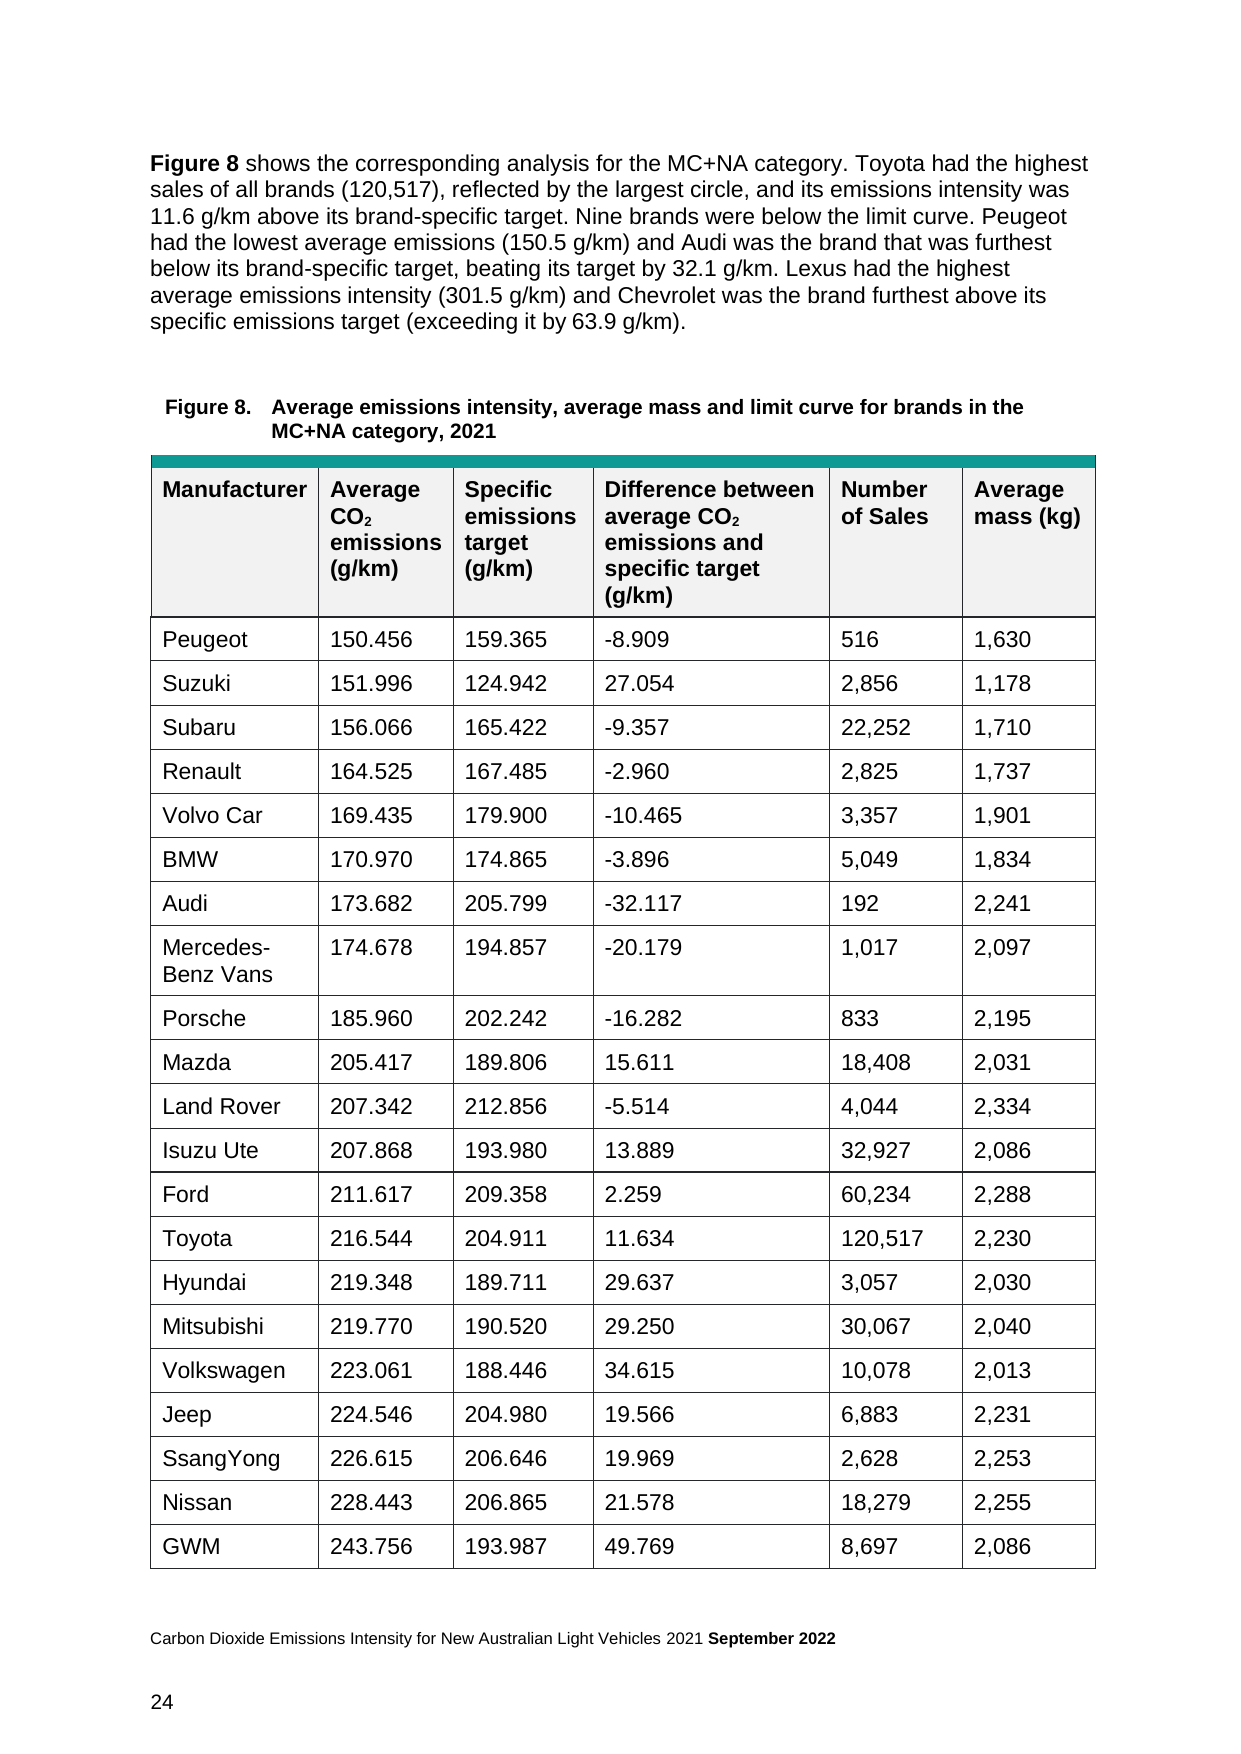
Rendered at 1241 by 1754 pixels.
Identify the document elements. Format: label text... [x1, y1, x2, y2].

table_cell 185.960 [319, 996, 453, 1039]
text ‎Figure 8 shows the corresponding analysis for the MC+NA category. Toyota had the highest sales of all brands (120,517), reflected by the largest circle, and its emissions intensity was 11.6 g/km above its brand-specific target. Nine brands were below the limit curve. Peugeot had the lowest average emissions (150.5 g/km) and Audi was the brand that was furthest below its brand-specific target, beating its target by 32.1 g/km. Lexus had the highest average emissions intensity (301.5 g/km) and Chevrolet was the brand furthest above its specific emissions target (exceeding it by 63.9 g/km). [150, 150, 1090, 335]
table_cell 19.566 [594, 1393, 829, 1436]
table_cell 2,255 [963, 1481, 1095, 1524]
table_cell 1,834 [963, 838, 1095, 881]
table_cell 2,230 [963, 1217, 1095, 1259]
table_cell 205.799 [454, 882, 593, 925]
table_cell 207.342 [319, 1084, 453, 1127]
table_cell Mitsubishi [151, 1305, 318, 1348]
table_cell 190.520 [454, 1305, 593, 1348]
table_cell 516 [830, 618, 962, 660]
table_cell 19.969 [594, 1437, 829, 1480]
table_cell 206.646 [454, 1437, 593, 1480]
table_cell Hyundai [151, 1261, 318, 1304]
table_cell 2,013 [963, 1349, 1095, 1392]
table_header Average CO2 emissions (g/km) [319, 468, 453, 616]
table_cell 22,252 [830, 706, 962, 748]
table_cell 2,825 [830, 750, 962, 793]
table_cell 21.578 [594, 1481, 829, 1524]
table_cell 173.682 [319, 882, 453, 925]
table_cell 2,628 [830, 1437, 962, 1480]
table_header Manufacturer [152, 468, 318, 616]
table_header Specific emissions target (g/km) [454, 468, 593, 616]
table_cell -2.960 [594, 750, 829, 793]
table_cell 205.417 [319, 1040, 453, 1083]
table_cell 32,927 [830, 1129, 962, 1171]
table_cell -5.514 [594, 1084, 829, 1127]
table_cell 60,234 [830, 1173, 962, 1216]
table_cell 219.348 [319, 1261, 453, 1304]
table_cell 2,030 [963, 1261, 1095, 1304]
table_cell 194.857 [454, 926, 593, 995]
table_cell Land Rover [151, 1084, 318, 1127]
table_cell Peugeot [151, 618, 318, 660]
table_header Difference between average CO2 emissions and specific target (g/km) [594, 468, 829, 616]
table_cell Toyota [151, 1217, 318, 1259]
table_cell 1,017 [830, 926, 962, 995]
table_cell 5,049 [830, 838, 962, 881]
table_cell 833 [830, 996, 962, 1039]
table_cell 159.365 [454, 618, 593, 660]
table_cell 2,195 [963, 996, 1095, 1039]
table_cell 212.856 [454, 1084, 593, 1127]
table_cell 1,630 [963, 618, 1095, 660]
table_cell 27.054 [594, 661, 829, 704]
table_cell 2,241 [963, 882, 1095, 925]
table_cell GWM [151, 1525, 318, 1568]
table_cell 13.889 [594, 1129, 829, 1171]
table_cell 189.806 [454, 1040, 593, 1083]
table_cell 18,408 [830, 1040, 962, 1083]
table_cell 165.422 [454, 706, 593, 748]
table_cell 188.446 [454, 1349, 593, 1392]
table_cell 167.485 [454, 750, 593, 793]
table_cell SsangYong [151, 1437, 318, 1480]
table_cell 2,097 [963, 926, 1095, 995]
table_cell 1,737 [963, 750, 1095, 793]
table_cell 2.259 [594, 1173, 829, 1216]
table_cell Renault [151, 750, 318, 793]
table_cell 2,334 [963, 1084, 1095, 1127]
table_cell Ford [151, 1173, 318, 1216]
table_cell 1,178 [963, 661, 1095, 704]
table_cell 179.900 [454, 794, 593, 837]
table_cell 124.942 [454, 661, 593, 704]
table_cell 29.250 [594, 1305, 829, 1348]
table_cell 228.443 [319, 1481, 453, 1524]
table_cell 2,031 [963, 1040, 1095, 1083]
table_cell 49.769 [594, 1525, 829, 1568]
table_header Average mass (kg) [963, 468, 1095, 616]
table_cell 216.544 [319, 1217, 453, 1259]
table_cell 204.980 [454, 1393, 593, 1436]
table_cell 3,357 [830, 794, 962, 837]
table_header Number of Sales [830, 468, 962, 616]
table_cell Volkswagen [151, 1349, 318, 1392]
table_cell 2,288 [963, 1173, 1095, 1216]
table_cell 202.242 [454, 996, 593, 1039]
table_cell Mercedes-Benz Vans [151, 926, 318, 995]
table_cell 164.525 [319, 750, 453, 793]
table_cell 150.456 [319, 618, 453, 660]
table_cell Isuzu Ute [151, 1129, 318, 1171]
table_cell 170.970 [319, 838, 453, 881]
table_cell Nissan [151, 1481, 318, 1524]
table_cell 2,086 [963, 1525, 1095, 1568]
table_cell 18,279 [830, 1481, 962, 1524]
table_cell -32.117 [594, 882, 829, 925]
table_cell -16.282 [594, 996, 829, 1039]
table_cell 15.611 [594, 1040, 829, 1083]
table_cell 11.634 [594, 1217, 829, 1259]
table_cell Audi [151, 882, 318, 925]
table_cell 193.987 [454, 1525, 593, 1568]
table_cell 120,517 [830, 1217, 962, 1259]
table_cell -9.357 [594, 706, 829, 748]
table_cell Mazda [151, 1040, 318, 1083]
table_cell 169.435 [319, 794, 453, 837]
table_cell 4,044 [830, 1084, 962, 1127]
table_cell 207.868 [319, 1129, 453, 1171]
table_cell 193.980 [454, 1129, 593, 1171]
table_cell 174.865 [454, 838, 593, 881]
table_cell 189.711 [454, 1261, 593, 1304]
table_cell 1,710 [963, 706, 1095, 748]
table_cell 3,057 [830, 1261, 962, 1304]
table_cell Porsche [151, 996, 318, 1039]
table_cell 10,078 [830, 1349, 962, 1392]
table_cell 34.615 [594, 1349, 829, 1392]
table_cell 211.617 [319, 1173, 453, 1216]
table_cell 30,067 [830, 1305, 962, 1348]
table_cell 204.911 [454, 1217, 593, 1259]
table_cell -8.909 [594, 618, 829, 660]
table_cell Subaru [151, 706, 318, 748]
table_cell 29.637 [594, 1261, 829, 1304]
table_cell 2,231 [963, 1393, 1095, 1436]
table_cell 219.770 [319, 1305, 453, 1348]
table_cell 6,883 [830, 1393, 962, 1436]
table_cell -10.465 [594, 794, 829, 837]
title Average emissions intensity, average mass and limit curve for brands in the MC+NA category, 2021 [165, 395, 1090, 443]
table_cell 226.615 [319, 1437, 453, 1480]
table_cell -3.896 [594, 838, 829, 881]
table_cell 2,253 [963, 1437, 1095, 1480]
table_cell 8,697 [830, 1525, 962, 1568]
table_cell Suzuki [151, 661, 318, 704]
table_cell 2,040 [963, 1305, 1095, 1348]
table_cell BMW [151, 838, 318, 881]
table_cell 192 [830, 882, 962, 925]
table_cell 174.678 [319, 926, 453, 995]
table_cell 1,901 [963, 794, 1095, 837]
table_cell Volvo Car [151, 794, 318, 837]
table_cell 224.546 [319, 1393, 453, 1436]
table_cell 2,856 [830, 661, 962, 704]
table_cell 209.358 [454, 1173, 593, 1216]
table_cell -20.179 [594, 926, 829, 995]
table_cell 223.061 [319, 1349, 453, 1392]
table_cell Jeep [151, 1393, 318, 1436]
table_cell 156.066 [319, 706, 453, 748]
table_cell 206.865 [454, 1481, 593, 1524]
table_cell 151.996 [319, 661, 453, 704]
table_cell 2,086 [963, 1129, 1095, 1171]
table_cell 243.756 [319, 1525, 453, 1568]
